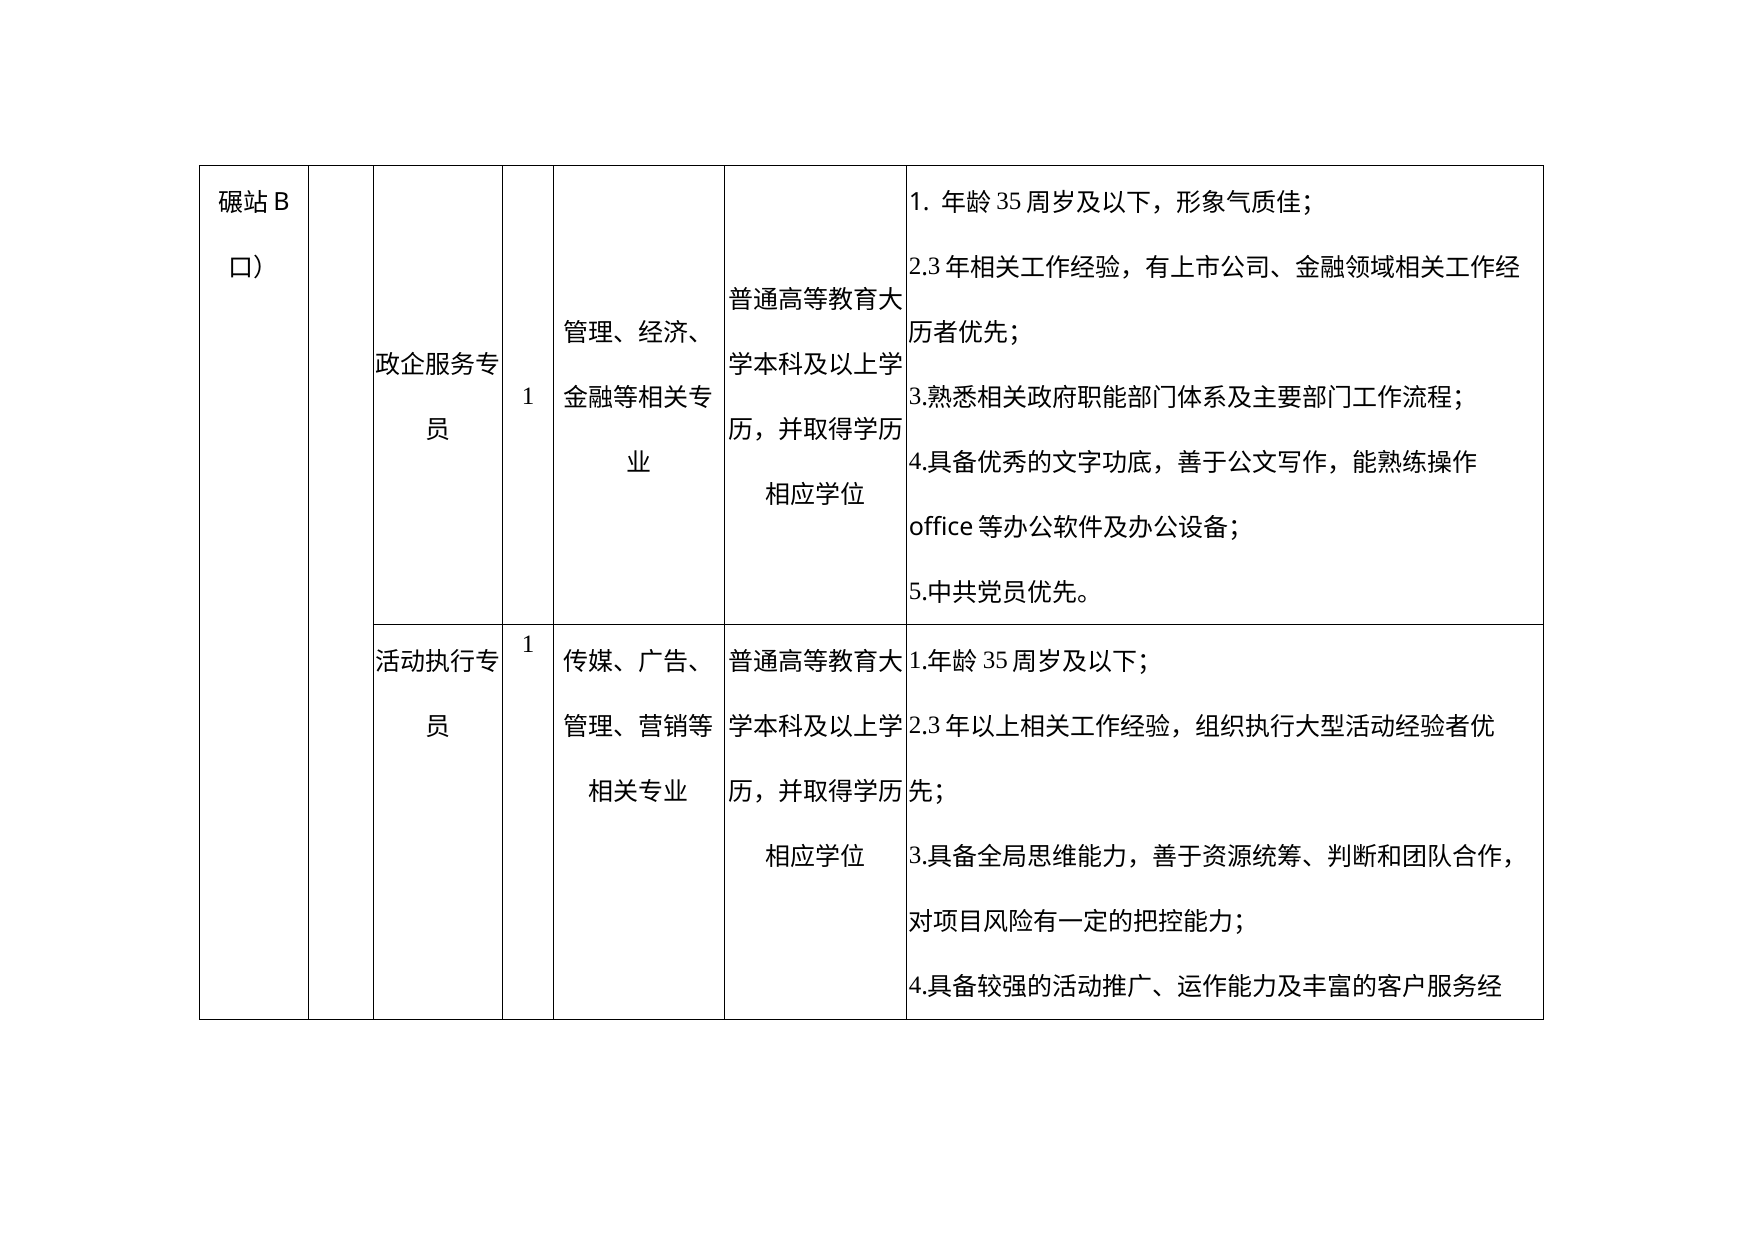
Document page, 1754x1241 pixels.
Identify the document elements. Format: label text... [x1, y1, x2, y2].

table_cell 传媒、广告、管理、营销等相关专业 [554, 625, 724, 1018]
table_cell 政企服务专员 [374, 166, 502, 624]
table_cell 活动执行专员 [374, 625, 502, 1018]
table_cell 4 [309, 166, 373, 1018]
table_cell 年龄35周岁及以下，形象气质佳； 2.3年相关工作经验，有上市公司、金融领域相关工作经历者优先； 3.熟悉相关政府职能部门体系及主要部门工作流程； 4.具备优秀的文字功底，善于公文写作，能熟练操作office等办公软件及办公设备； 5.中共党员优先。 [907, 166, 1543, 624]
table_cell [725, 625, 906, 1018]
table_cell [200, 166, 308, 1018]
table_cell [725, 166, 906, 624]
table_cell 1 [503, 166, 553, 624]
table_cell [907, 625, 1543, 1018]
table_cell 1 [503, 625, 553, 1018]
table_cell 管理、经济、金融等相关专业 [554, 166, 724, 624]
